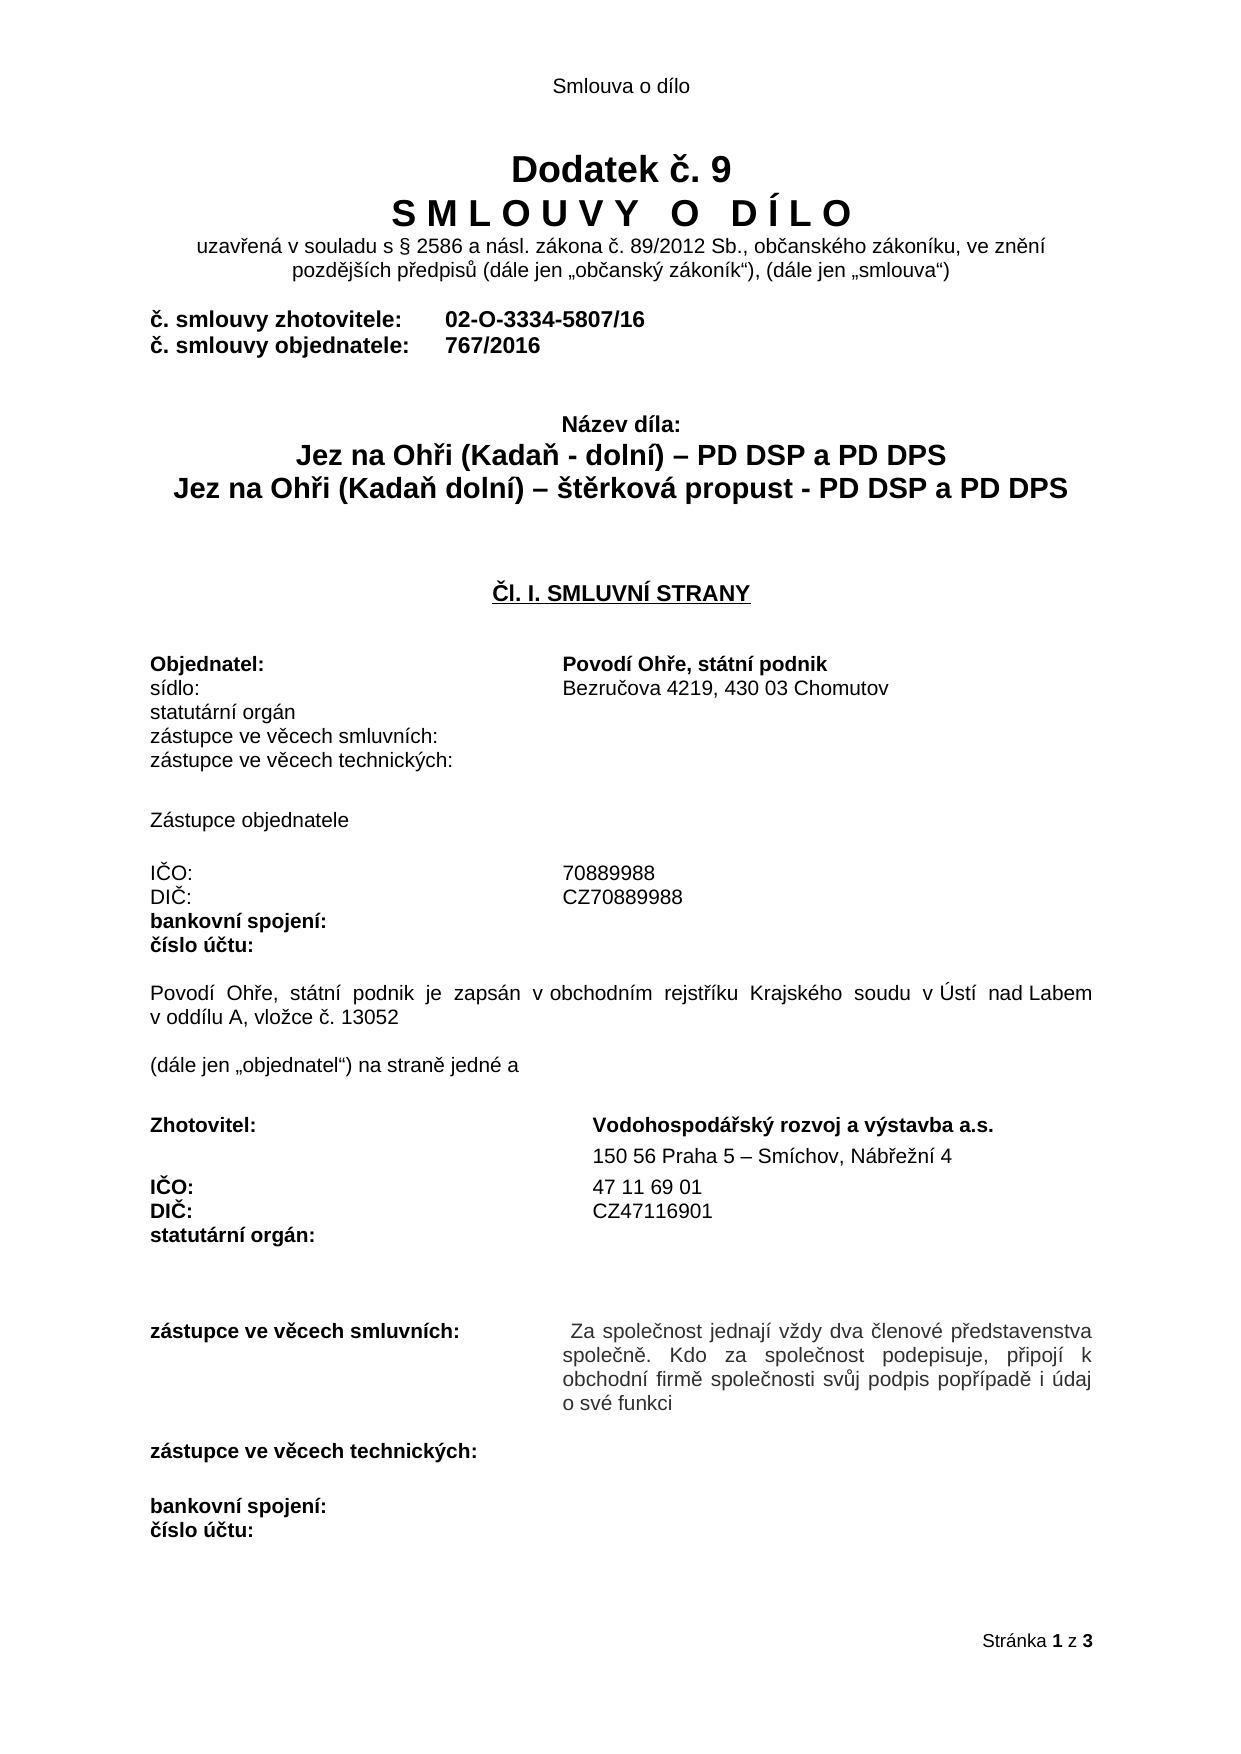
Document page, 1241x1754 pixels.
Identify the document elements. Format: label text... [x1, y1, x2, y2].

text číslo účtu: [150, 1518, 1092, 1542]
text 150 56 Praha 5 – Smíchov, Nábřežní 4 [519, 1136, 1092, 1168]
text č. smlouvy zhotovitele: 02-O-3334-5807/16 [150, 306, 1092, 332]
text DIČ: CZ70889988 [150, 885, 1092, 909]
text statutární orgán: [150, 1223, 1092, 1247]
text zástupce ve věcech technických: [150, 748, 1092, 772]
text sídlo: Bezručova 4219, 430 03 Chomutov [150, 676, 1092, 700]
text (dále jen „objednatel“) na straně jedné a [150, 1052, 1092, 1076]
text Čl. I. SMLUVNÍ STRANY [150, 580, 1092, 606]
text zástupce ve věcech technických: [150, 1438, 1092, 1462]
text Název díla: [150, 411, 1092, 438]
text zástupce ve věcech smluvních: [150, 724, 1092, 748]
text bankovní spojení: [150, 909, 1092, 933]
text Objednatel: Povodí Ohře, státní podnik [150, 645, 1092, 676]
text S M L O U V Y O D Í L O [150, 191, 1092, 234]
text IČO: 47 11 69 01 [150, 1168, 1092, 1199]
text č. smlouvy objednatele: 767/2016 [150, 332, 1092, 358]
text Povodí Ohře, státní podnik je zapsán v obchodním rejstříku Krajského soudu v Ústí nad Labem v oddílu A, vložce č. 13052 [150, 981, 1092, 1028]
text Zhotovitel: Vodohospodářský rozvoj a výstavba a.s. [150, 1105, 1092, 1136]
text DIČ: CZ47116901 [150, 1199, 1092, 1223]
text IČO: 70889988 [150, 861, 1092, 885]
text statutární orgán [150, 700, 1092, 724]
text uzavřená v souladu s § 2586 a násl. zákona č. 89/2012 Sb., občanského zákoníku, ve znění pozdějších předpisů (dále jen „občanský zákoník“), (dále jen „smlouva“) [150, 234, 1092, 282]
text bankovní spojení: [150, 1486, 1092, 1518]
text Jez na Ohři (Kadaň - dolní) – PD DSP a PD DPS [150, 438, 1092, 471]
text Zástupce objednatele [150, 801, 1092, 832]
text zástupce ve věcech smluvních: Za společnost jednají vždy dva členové představenstva společně. Kdo za společnost podepisuje, připojí k obchodní firmě společnosti svůj podpis popřípadě i údaj o své funkci [150, 1319, 1092, 1414]
text Jez na Ohři (Kadaň dolní) – štěrková propust - PD DSP a PD DPS [150, 471, 1092, 505]
text číslo účtu: [150, 933, 1092, 957]
text Dodatek č. 9 [150, 148, 1092, 191]
